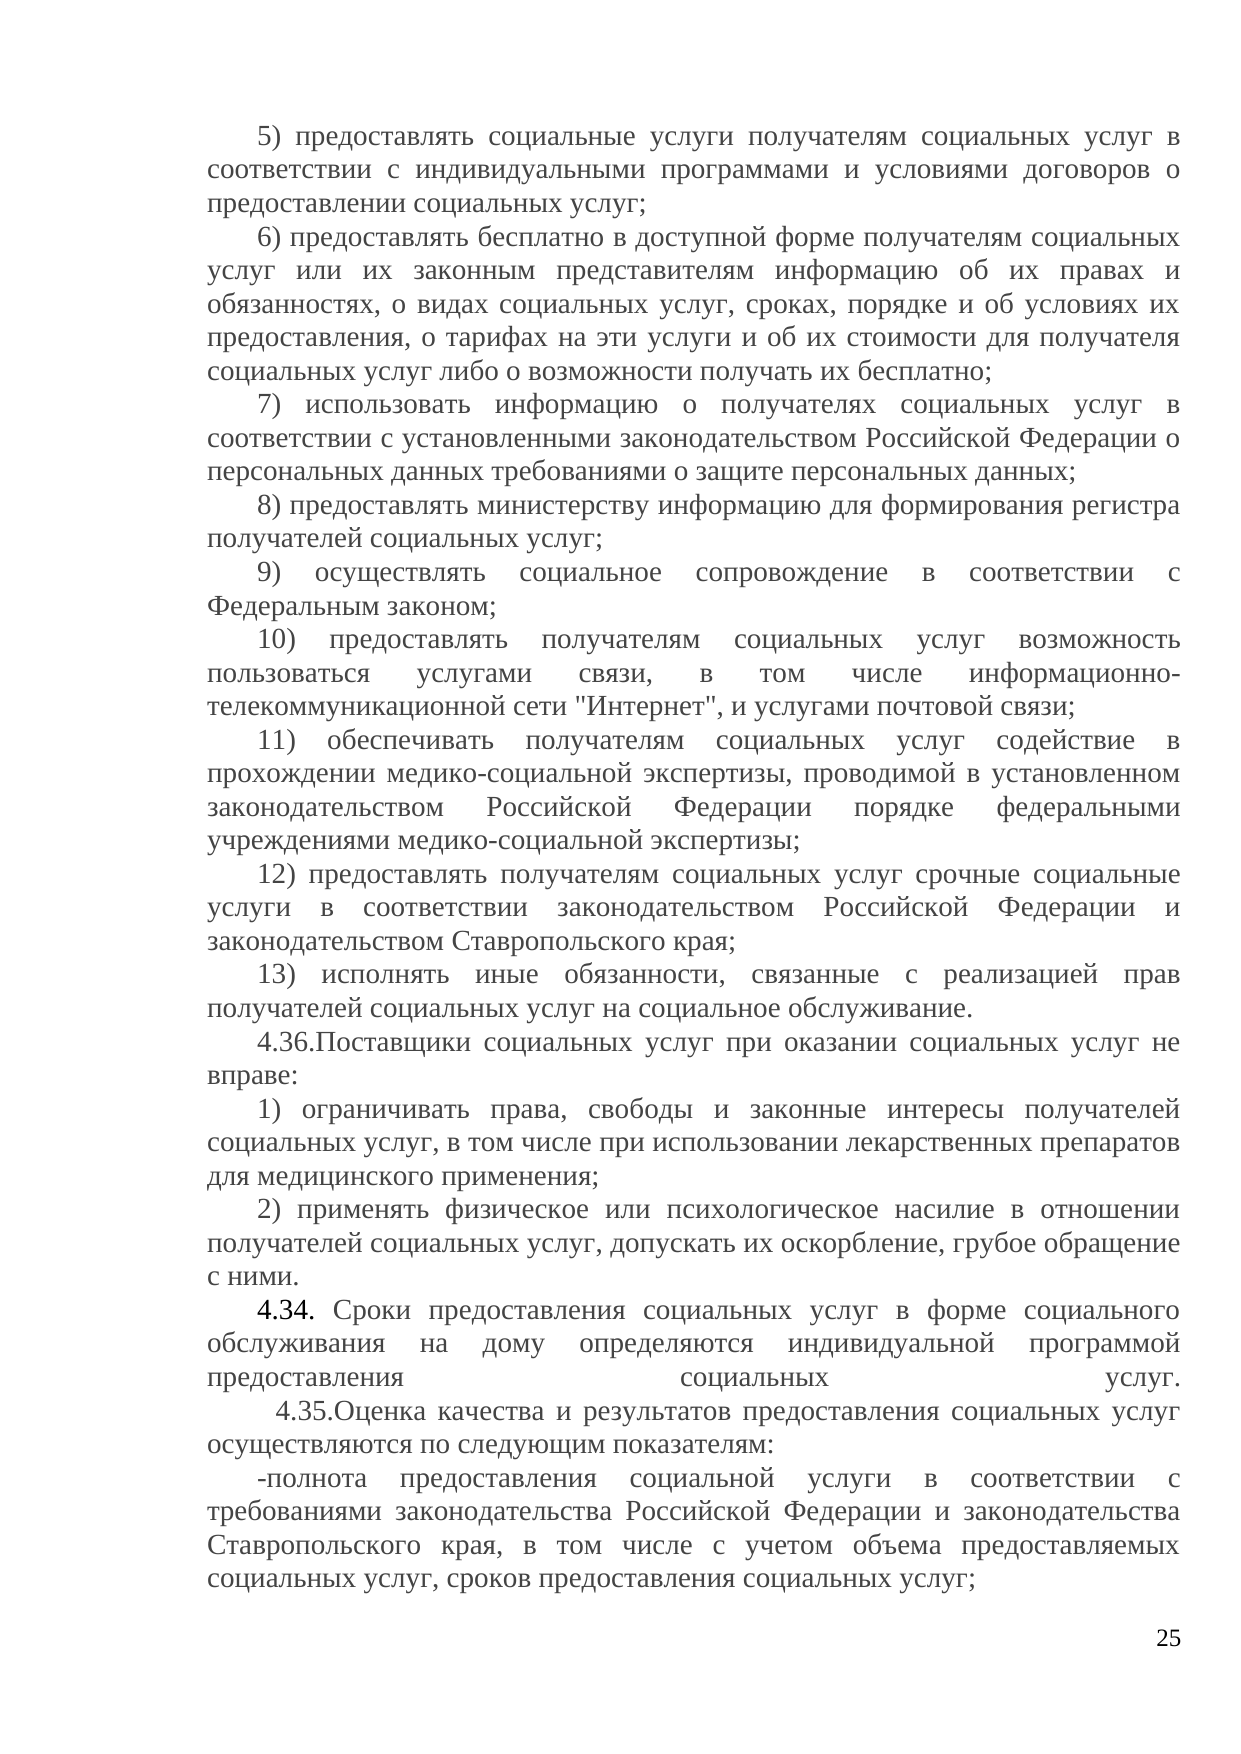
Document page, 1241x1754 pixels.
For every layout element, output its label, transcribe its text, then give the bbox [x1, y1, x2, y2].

text 2) применять физическое или психологическое насилие в отношении получателей социальных услуг, допускать их оскорбление, грубое обращение с ними. [207, 1191, 1181, 1292]
text 12) предоставлять получателям социальных услуг срочные социальные услуги в соответствии законодательством Российской Федерации и законодательством Ставропольского края; [207, 856, 1181, 957]
text 10) предоставлять получателям социальных услуг возможность пользоваться услугами связи, в том числе информационно-телекоммуникационной сети "Интернет", и услугами почтовой связи; [207, 621, 1181, 722]
text 5) предоставлять социальные услуги получателям социальных услуг в соответствии с индивидуальными программами и условиями договоров о предоставлении социальных услуг; [207, 118, 1181, 219]
text 1) ограничивать права, свободы и законные интересы получателей социальных услуг, в том числе при использовании лекарственных препаратов для медицинского применения; [207, 1091, 1181, 1191]
text 7) использовать информацию о получателях социальных услуг в соответствии с установленными законодательством Российской Федерации о персональных данных требованиями о защите персональных данных; [207, 386, 1181, 487]
text 4.34. Сроки предоставления социальных услуг в форме социального обслуживания на дому определяются индивидуальной программой предоставления социальных услуг. 4.35.Оценка качества и результатов предоставления социальных услуг осуществляются по следующим показателям: [207, 1292, 1181, 1460]
text 9) осуществлять социальное сопровождение в соответствии с Федеральным законом; [207, 554, 1181, 621]
text -полнота предоставления социальной услуги в соответствии с требованиями законодательства Российской Федерации и законодательства Ставропольского края, в том числе с учетом объема предоставляемых социальных услуг, сроков предоставления социальных услуг; [207, 1460, 1181, 1594]
text 6) предоставлять бесплатно в доступной форме получателям социальных услуг или их законным представителям информацию об их правах и обязанностях, о видах социальных услуг, сроках, порядке и об условиях их предоставления, о тарифах на эти услуги и об их стоимости для получателя социальных услуг либо о возможности получать их бесплатно; [207, 219, 1181, 386]
text 4.36.Поставщики социальных услуг при оказании социальных услуг не вправе: [207, 1024, 1181, 1091]
text 8) предоставлять министерству информацию для формирования регистра получателей социальных услуг; [207, 487, 1181, 554]
text 11) обеспечивать получателям социальных услуг содействие в прохождении медико-социальной экспертизы, проводимой в установленном законодательством Российской Федерации порядке федеральными учреждениями медико-социальной экспертизы; [207, 722, 1181, 856]
text 13) исполнять иные обязанности, связанные с реализацией прав получателей социальных услуг на социальное обслуживание. [207, 957, 1181, 1024]
